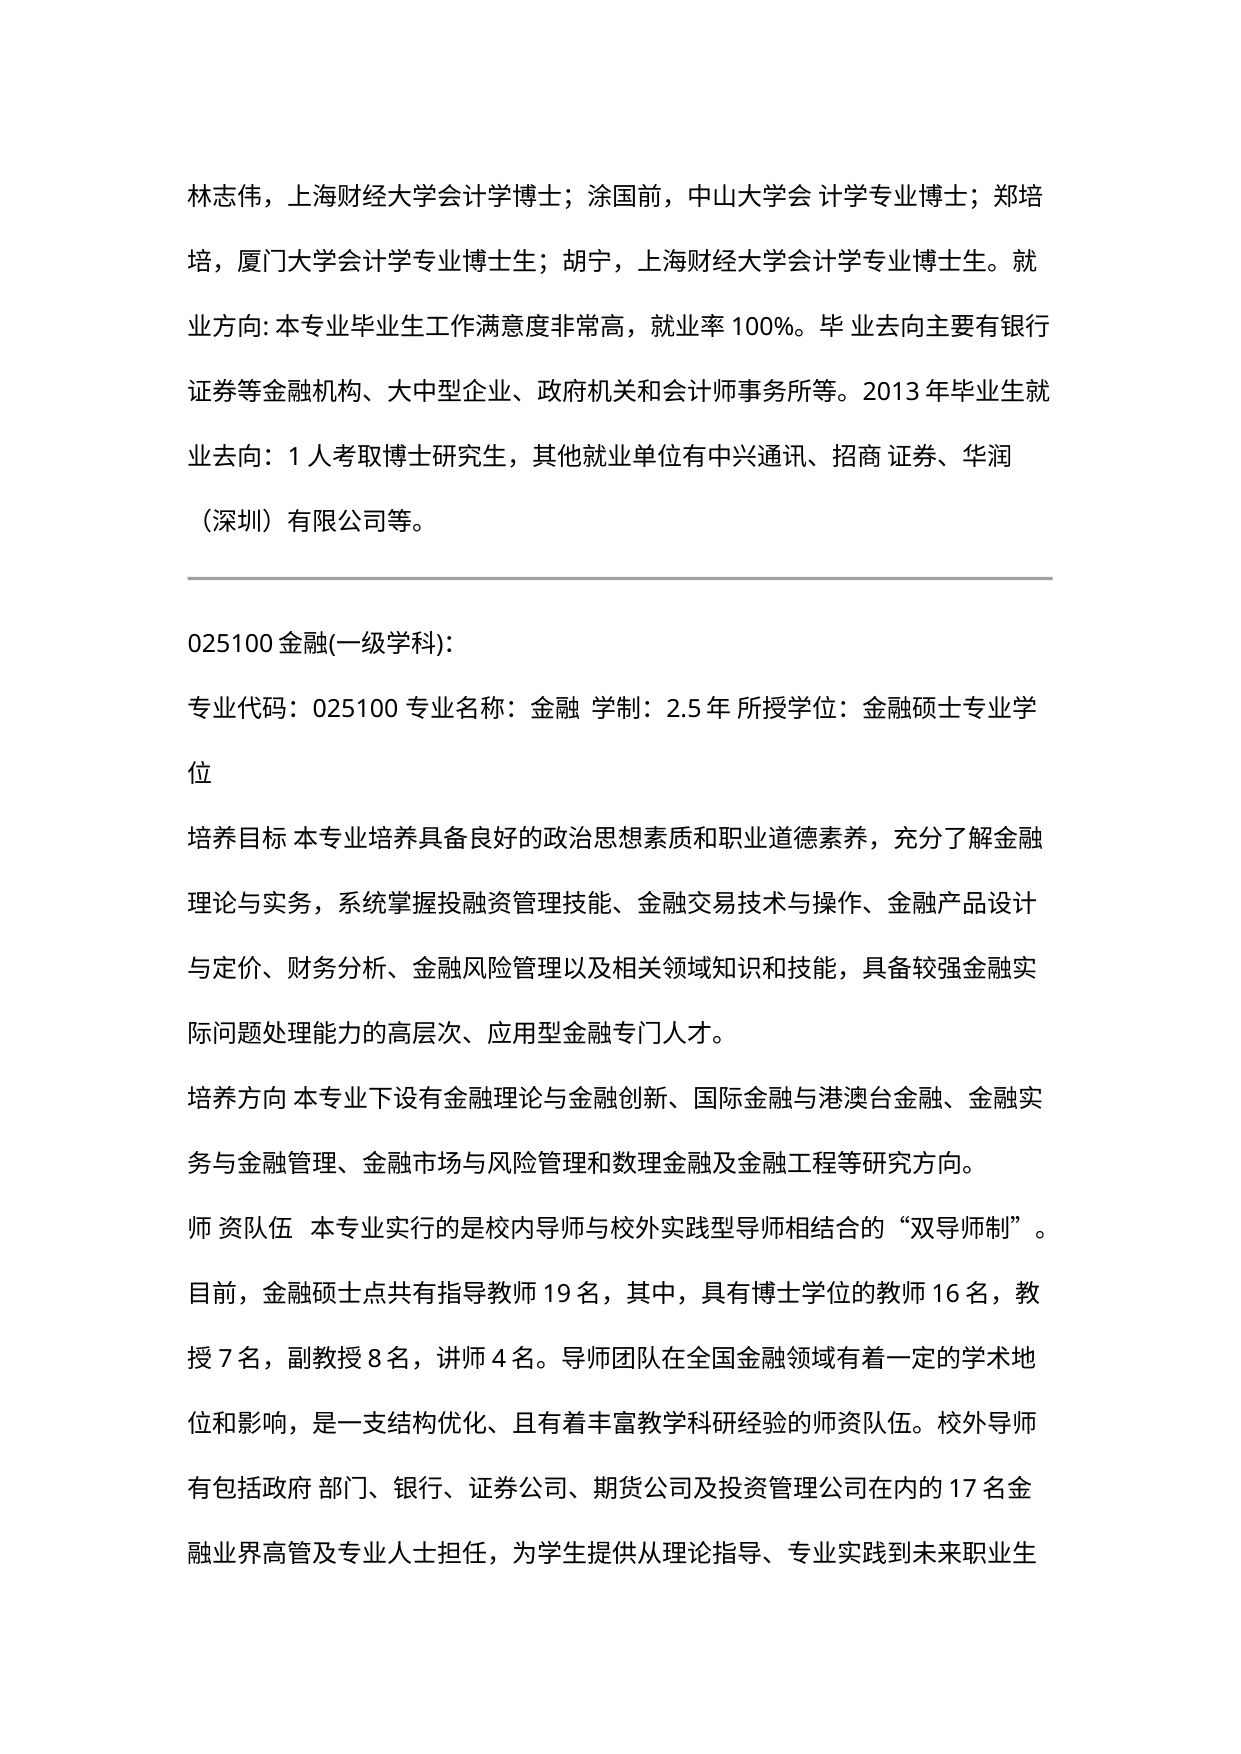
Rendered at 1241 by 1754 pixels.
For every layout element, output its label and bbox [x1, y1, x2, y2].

text [187, 162, 1053, 552]
text [187, 609, 1053, 1584]
